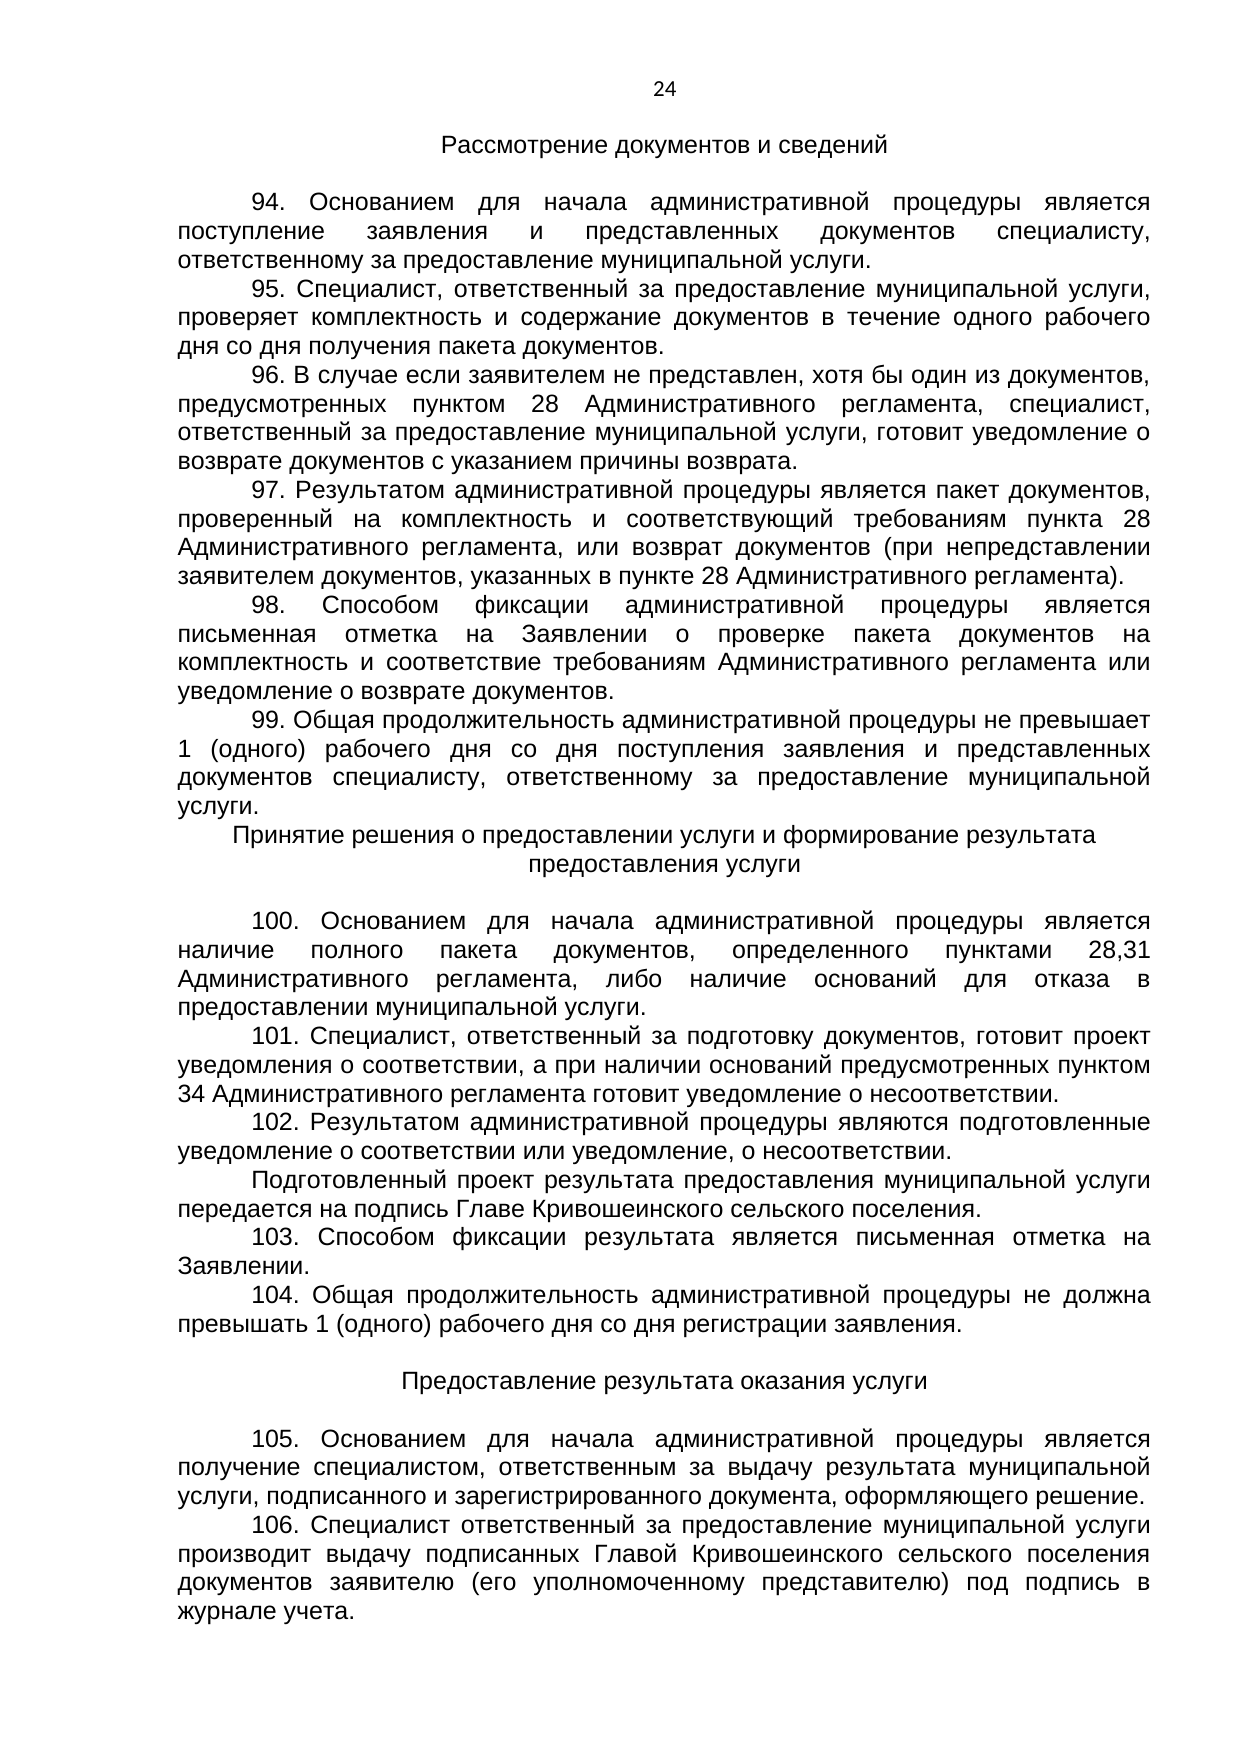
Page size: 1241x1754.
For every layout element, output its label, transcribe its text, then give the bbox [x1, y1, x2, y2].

text Рассмотрение документов и сведений [177, 130, 1152, 158]
text 101. Специалист, ответственный за подготовку документов, готовит проект уведомления о соответствии, а при наличии оснований предусмотренных пунктом 34 Административного регламента готовит уведомление о несоответствии. [177, 1021, 1152, 1107]
text 100. Основанием для начала административной процедуры является наличие полного пакета документов, определенного пунктами 28,31 Административного регламента, либо наличие оснований для отказа в предоставлении муниципальной услуги. [177, 906, 1152, 1021]
text 105. Основанием для начала административной процедуры является получение специалистом, ответственным за выдачу результата муниципальной услуги, подписанного и зарегистрированного документа, оформляющего решение. [177, 1423, 1152, 1510]
text Принятие решения о предоставлении услуги и формирование результата предоставления услуги [177, 820, 1152, 877]
text Предоставление результата оказания услуги [177, 1366, 1152, 1395]
text 103. Способом фиксации результата является письменная отметка на Заявлении. [177, 1222, 1152, 1280]
text 98. Способом фиксации административной процедуры является письменная отметка на Заявлении о проверке пакета документов на комплектность и соответствие требованиям Административного регламента или уведомление о возврате документов. [177, 590, 1152, 705]
text 102. Результатом административной процедуры являются подготовленные уведомление о соответствии или уведомление, о несоответствии. [177, 1107, 1152, 1165]
text 94. Основанием для начала административной процедуры является поступление заявления и представленных документов специалисту, ответственному за предоставление муниципальной услуги. [177, 187, 1152, 273]
text 97. Результатом административной процедуры является пакет документов, проверенный на комплектность и соответствующий требованиям пункта 28 Административного регламента, или возврат документов (при непредставлении заявителем документов, указанных в пункте 28 Административного регламента). [177, 475, 1152, 590]
text 104. Общая продолжительность административной процедуры не должна превышать 1 (одного) рабочего дня со дня регистрации заявления. [177, 1280, 1152, 1337]
text Подготовленный проект результата предоставления муниципальной услуги передается на подпись Главе Кривошеинского сельского поселения. [177, 1165, 1152, 1222]
text 106. Специалист ответственный за предоставление муниципальной услуги производит выдачу подписанных Главой Кривошеинского сельского поселения документов заявителю (его уполномоченному представителю) под подпись в журнале учета. [177, 1510, 1152, 1625]
text 96. В случае если заявителем не представлен, хотя бы один из документов, предусмотренных пунктом 28 Административного регламента, специалист, ответственный за предоставление муниципальной услуги, готовит уведомление о возврате документов с указанием причины возврата. [177, 360, 1152, 475]
text 99. Общая продолжительность административной процедуры не превышает 1 (одного) рабочего дня со дня поступления заявления и представленных документов специалисту, ответственному за предоставление муниципальной услуги. [177, 705, 1152, 820]
text 95. Специалист, ответственный за предоставление муниципальной услуги, проверяет комплектность и содержание документов в течение одного рабочего дня со дня получения пакета документов. [177, 273, 1152, 360]
